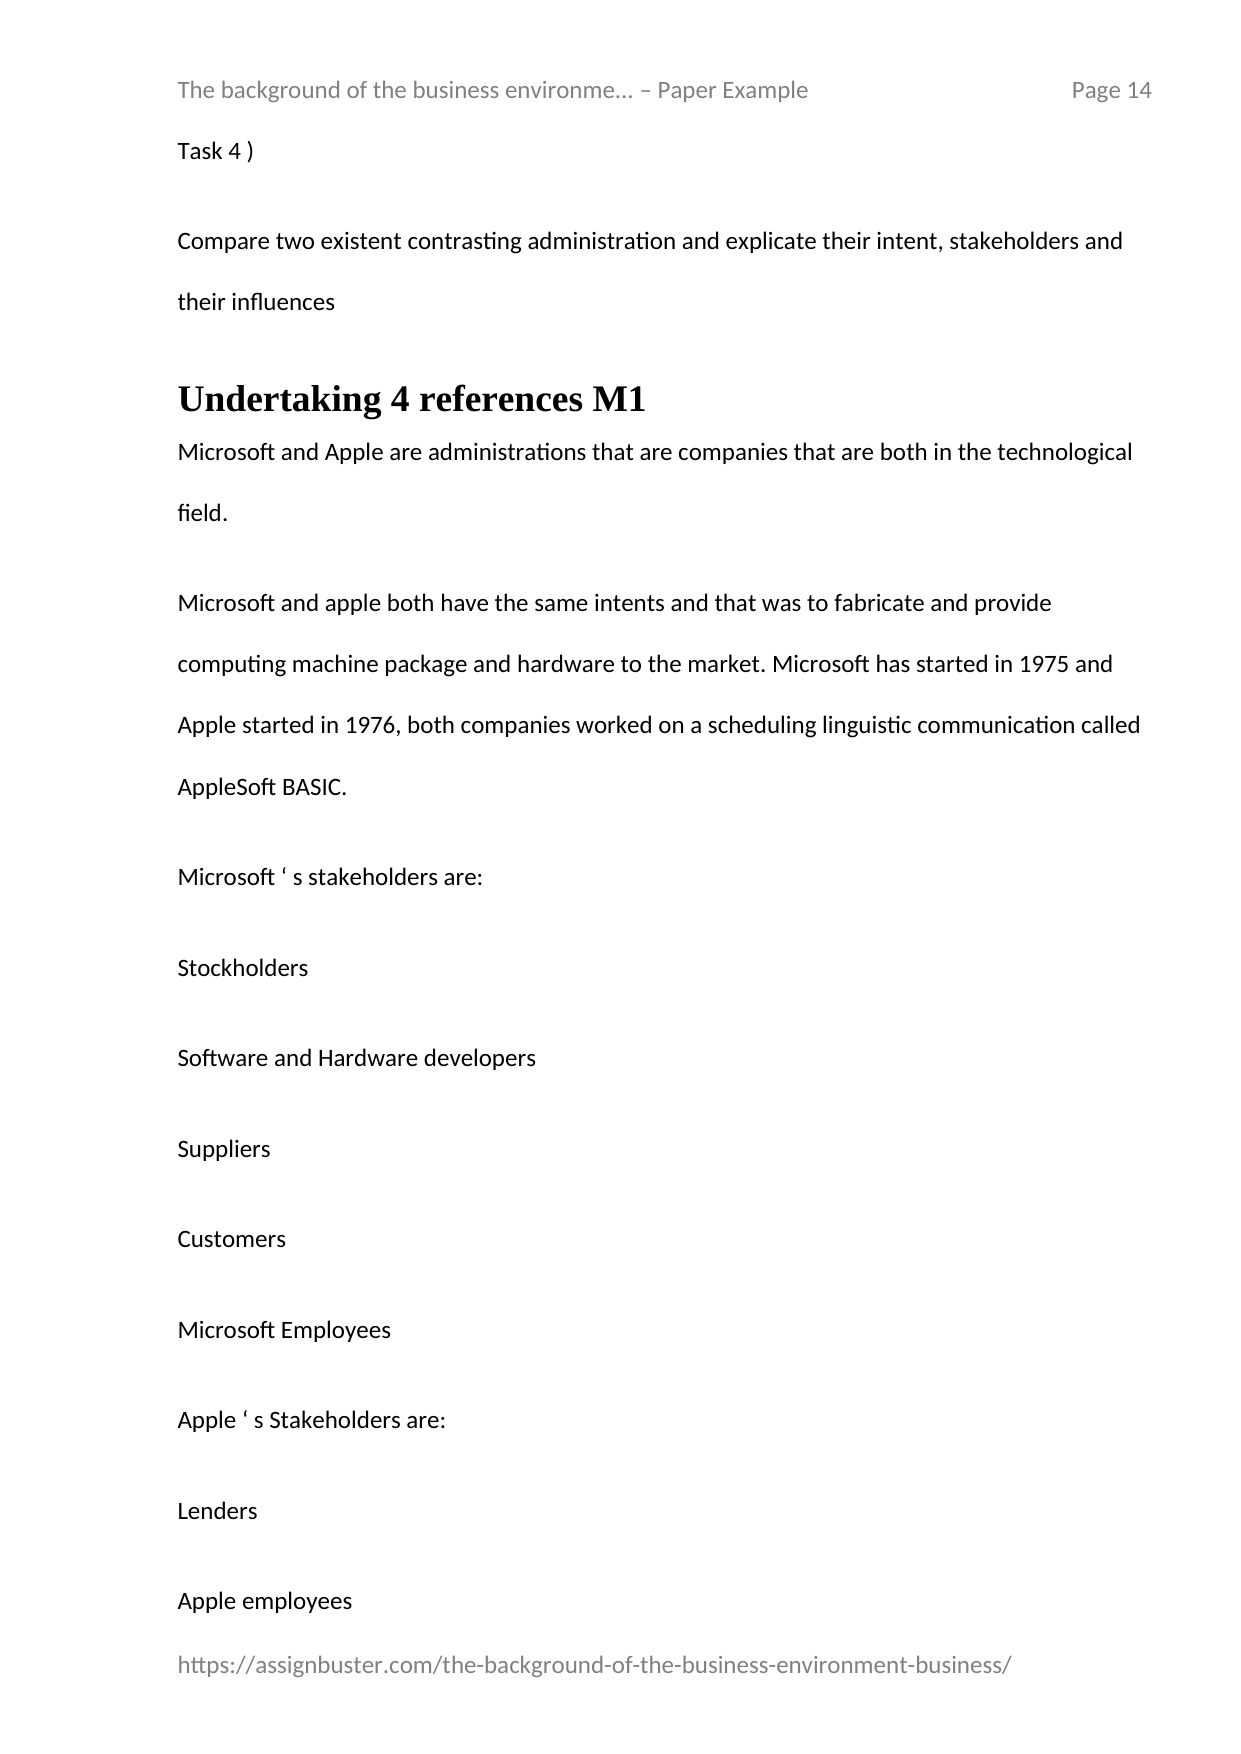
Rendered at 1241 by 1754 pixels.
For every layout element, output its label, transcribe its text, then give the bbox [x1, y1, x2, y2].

text Stockholders [177, 952, 1152, 982]
text Microsoft and apple both have the same intents and that was to fabricate and provide computing machine package and hardware to the market. Microsoft has started in 1975 and Apple started in 1976, both companies worked on a scheduling linguistic communication called AppleSoft BASIC. [177, 587, 1152, 801]
text Apple employees [177, 1585, 1152, 1616]
text Software and Hardware developers [177, 1042, 1152, 1073]
text Microsoft Employees [177, 1314, 1152, 1344]
subtitle Undertaking 4 references M1 [177, 377, 1152, 420]
text Customers [177, 1223, 1152, 1254]
text Suppliers [177, 1133, 1152, 1163]
text Microsoft ‘ s stakeholders are: [177, 861, 1152, 892]
text Lenders [177, 1495, 1152, 1525]
text Microsoft and Apple are administrations that are companies that are both in the technological field. [177, 436, 1152, 527]
text Apple ‘ s Stakeholders are: [177, 1404, 1152, 1435]
text Task 4 ) [177, 135, 1152, 165]
text Compare two existent contrasting administration and explicate their intent, stakeholders and their influences [177, 225, 1152, 317]
